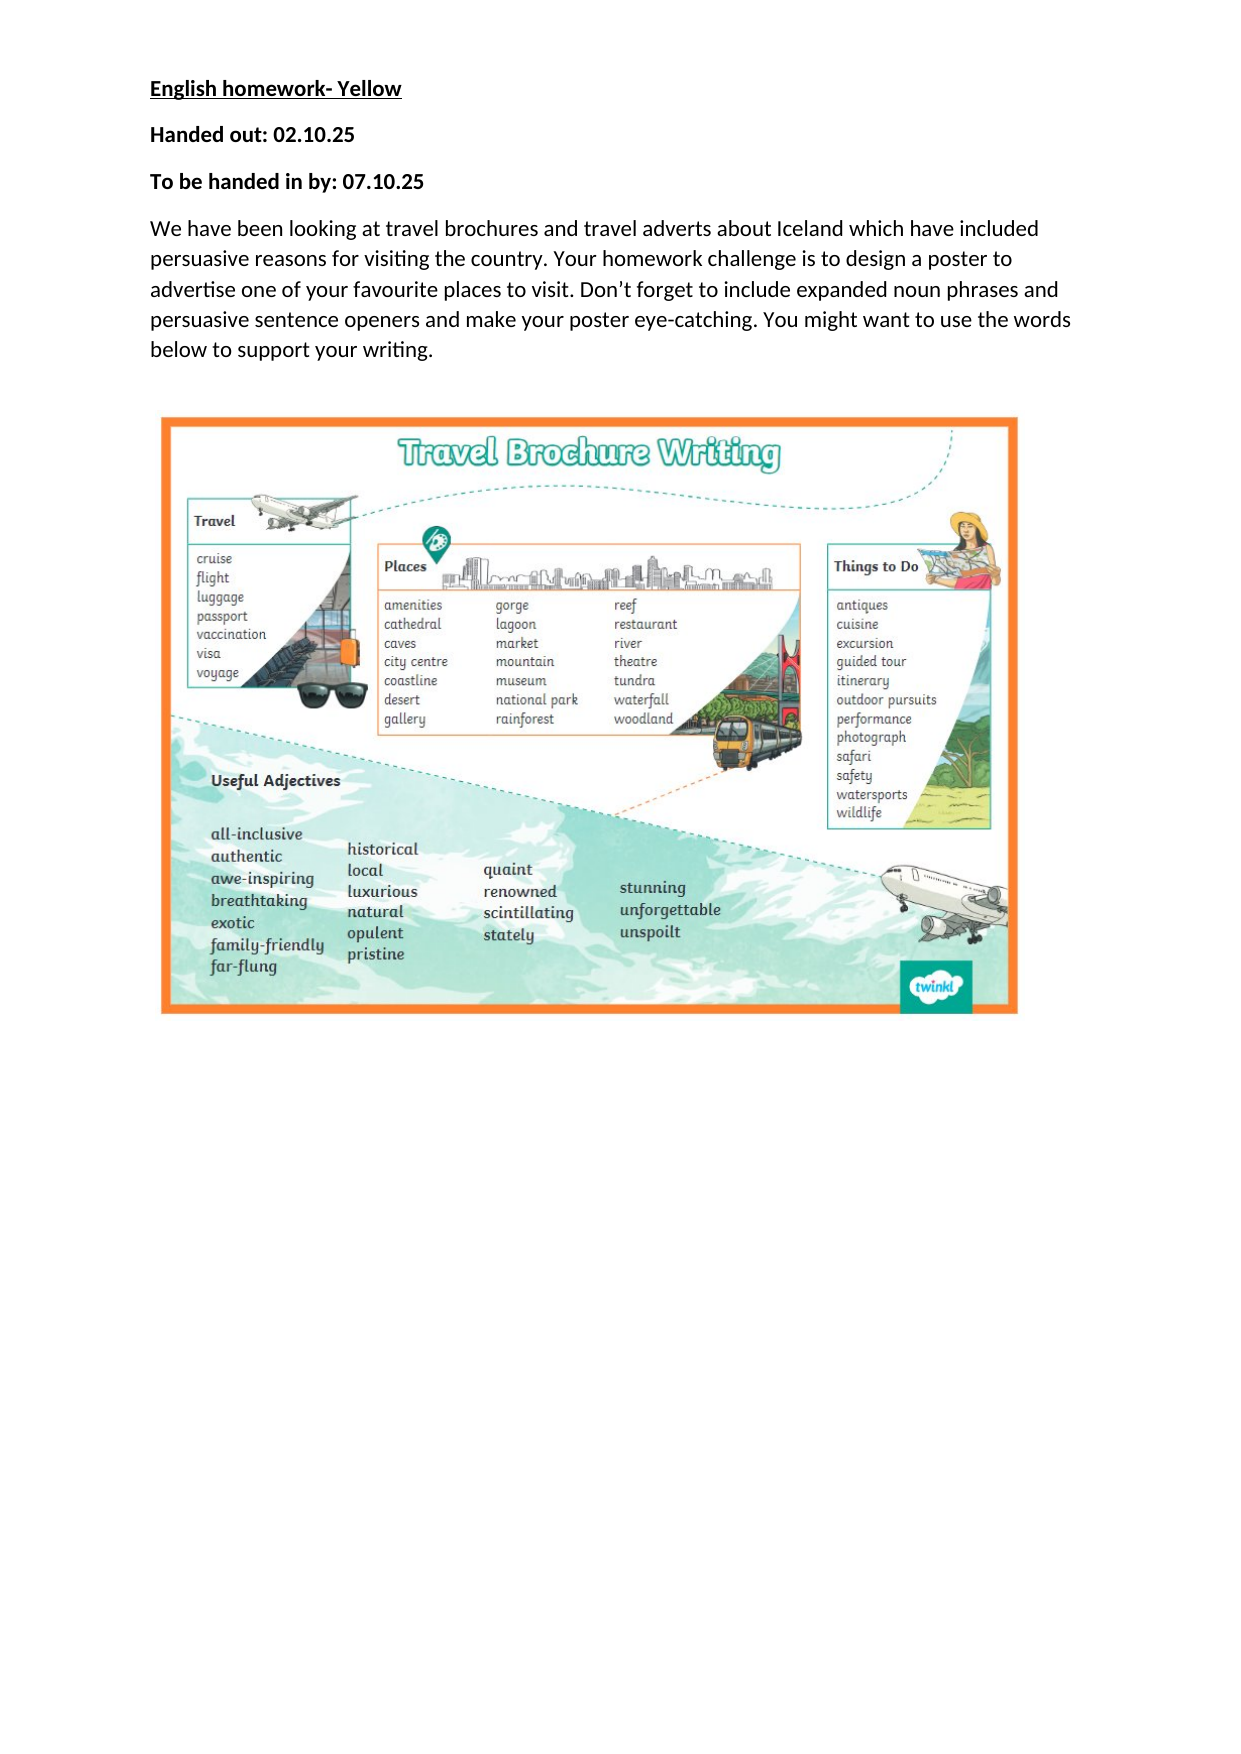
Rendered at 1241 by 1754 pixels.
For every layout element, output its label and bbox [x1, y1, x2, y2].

picture [155, 410, 1026, 1021]
